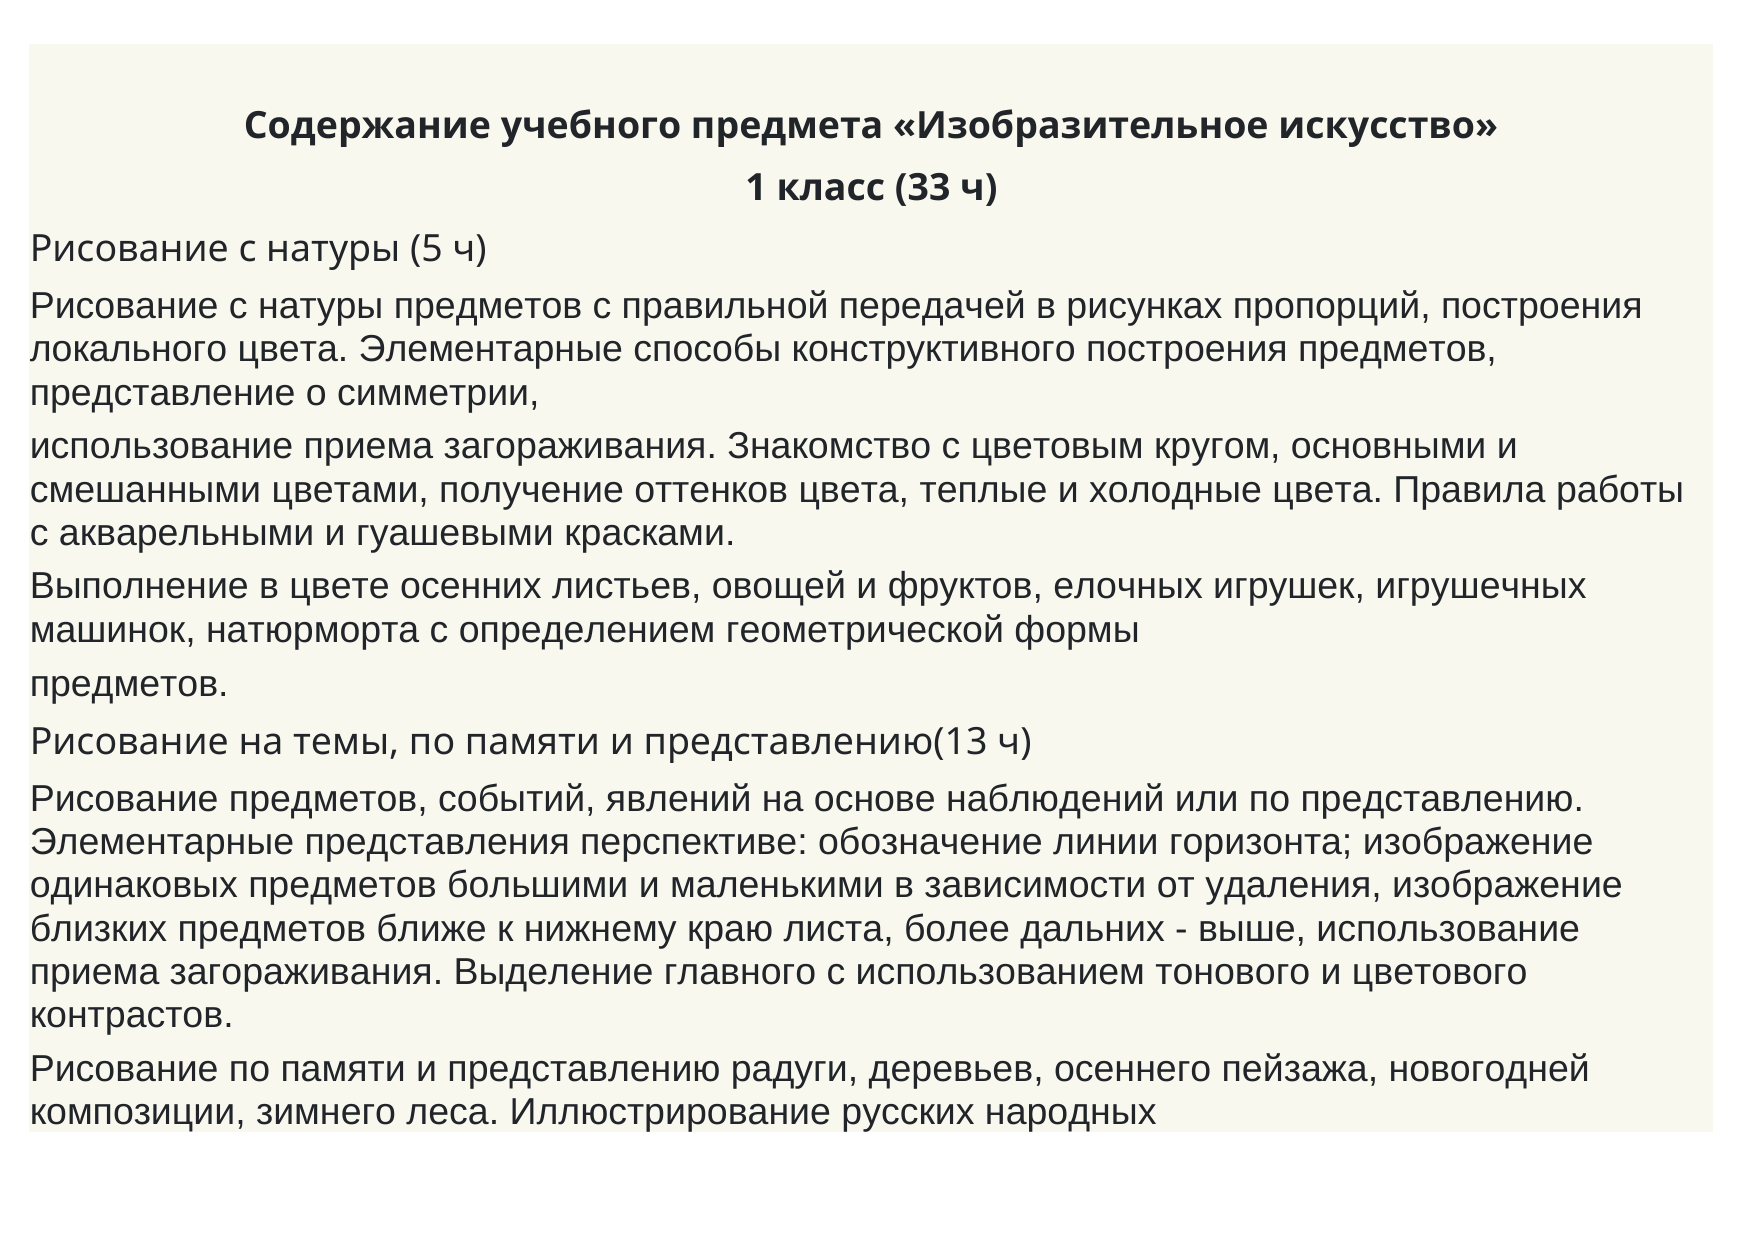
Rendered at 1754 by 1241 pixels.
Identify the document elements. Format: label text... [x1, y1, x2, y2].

text Рисование с натуры предметов с правильной передачей в рисунках пропорций, построения локального цвета. Элементарные способы конструктивного построения предметов, представление о симметрии, [29, 283, 1713, 413]
text использование приема загораживания. Знакомство с цветовым кругом, основными и смешанными цветами, получение оттенков цвета, теплые и холодные цвета. Правила работы с акварельными и гуашевыми красками. [29, 424, 1713, 553]
text Рисование на темы, по памяти и представлению(13 ч) [29, 714, 1713, 766]
text предметов. [29, 661, 1713, 704]
text 1 класс (33 ч) [29, 160, 1713, 211]
text Содержание учебного предмета «Изобразительное искусство» [29, 98, 1713, 149]
text Рисование предметов, событий, явлений на основе наблюдений или по представлению. Элементарные представления перспективе: обозначение линии горизонта; изображение одинаковых предметов большими и маленькими в зависимости от удаления, изображение близких предметов ближе к нижнему краю листа, более дальних - выше, использование приема загораживания. Выделение главного с использованием тонового и цветового контрастов. [29, 776, 1713, 1035]
text Выполнение в цвете осенних листьев, овощей и фруктов, елочных игрушек, игрушечных машинок, натюрморта с определением геометрической формы [29, 564, 1713, 650]
text Рисование по памяти и представлению радуги, деревьев, осеннего пейзажа, новогодней композиции, зимнего леса. Иллюстрирование русских народных [29, 1046, 1713, 1132]
text Рисование с натуры (5 ч) [29, 222, 1713, 273]
